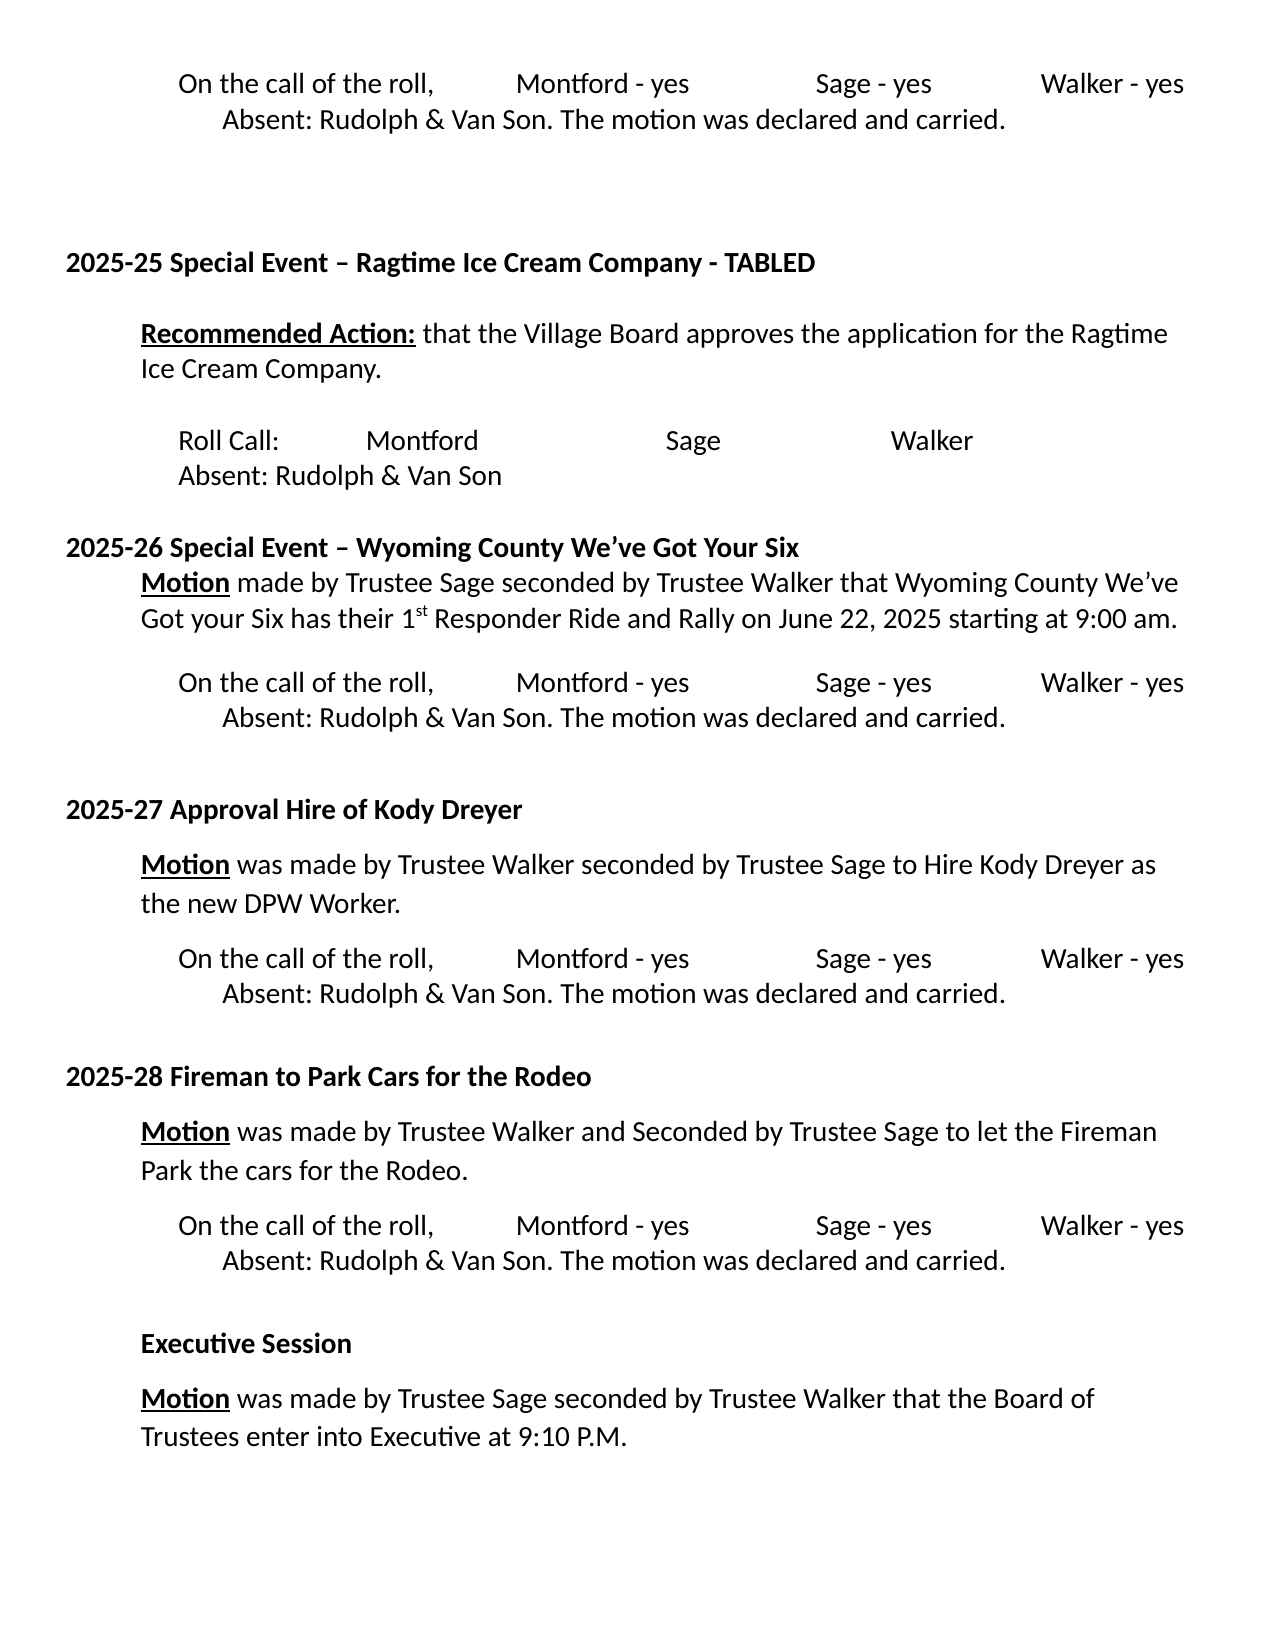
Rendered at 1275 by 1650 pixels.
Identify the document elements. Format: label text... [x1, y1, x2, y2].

text Executive Session [66, 1325, 1200, 1360]
text On the call of the roll, Montford - yes Sage - yes Walker - yes Absent: Rudolph & Van Son. The motion was declared and carried. [178, 664, 1200, 735]
text Motion made by Trustee Sage seconded by Trustee Walker that Wyoming County We’ve Got your Six has their 1st Responder Ride and Rally on June 22, 2025 starting at 9:00 am. [141, 564, 1200, 636]
text 2025-25 Special Event – Ragtime Ice Cream Company - TABLED [66, 244, 1200, 279]
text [178, 1207, 1200, 1278]
text On the call of the roll, Montford - yes Sage - yes Walker - yes Absent: Rudolph & Van Son. The motion was declared and carried. [178, 66, 1200, 137]
text On the call of the roll, Montford - yes Sage - yes Walker - yes Absent: Rudolph & Van Son. The motion was declared and carried. [178, 940, 1200, 1011]
text 2025-27 Approval Hire of Kody Dreyer [66, 791, 1200, 827]
text Motion was made by Trustee Walker seconded by Trustee Sage to Hire Kody Dreyer as the new DPW Worker. [141, 846, 1200, 920]
text 2025-26 Special Event – Wyoming County We’ve Got Your Six [66, 529, 1200, 564]
text Motion was made by Trustee Walker and Seconded by Trustee Sage to let the Fireman Park the cars for the Rodeo. [141, 1113, 1200, 1187]
text Roll Call: Montford Sage Walker Absent: Rudolph & Van Son [178, 422, 1200, 493]
text Recommended Action: that the Village Board approves the application for the Ragtime Ice Cream Company. [141, 315, 1200, 386]
text Motion was made by Trustee Sage seconded by Trustee Walker that the Board of Trustees enter into Executive at 9:10 P.M. [141, 1380, 1200, 1454]
text 2025-28 Fireman to Park Cars for the Rodeo [66, 1058, 1200, 1094]
